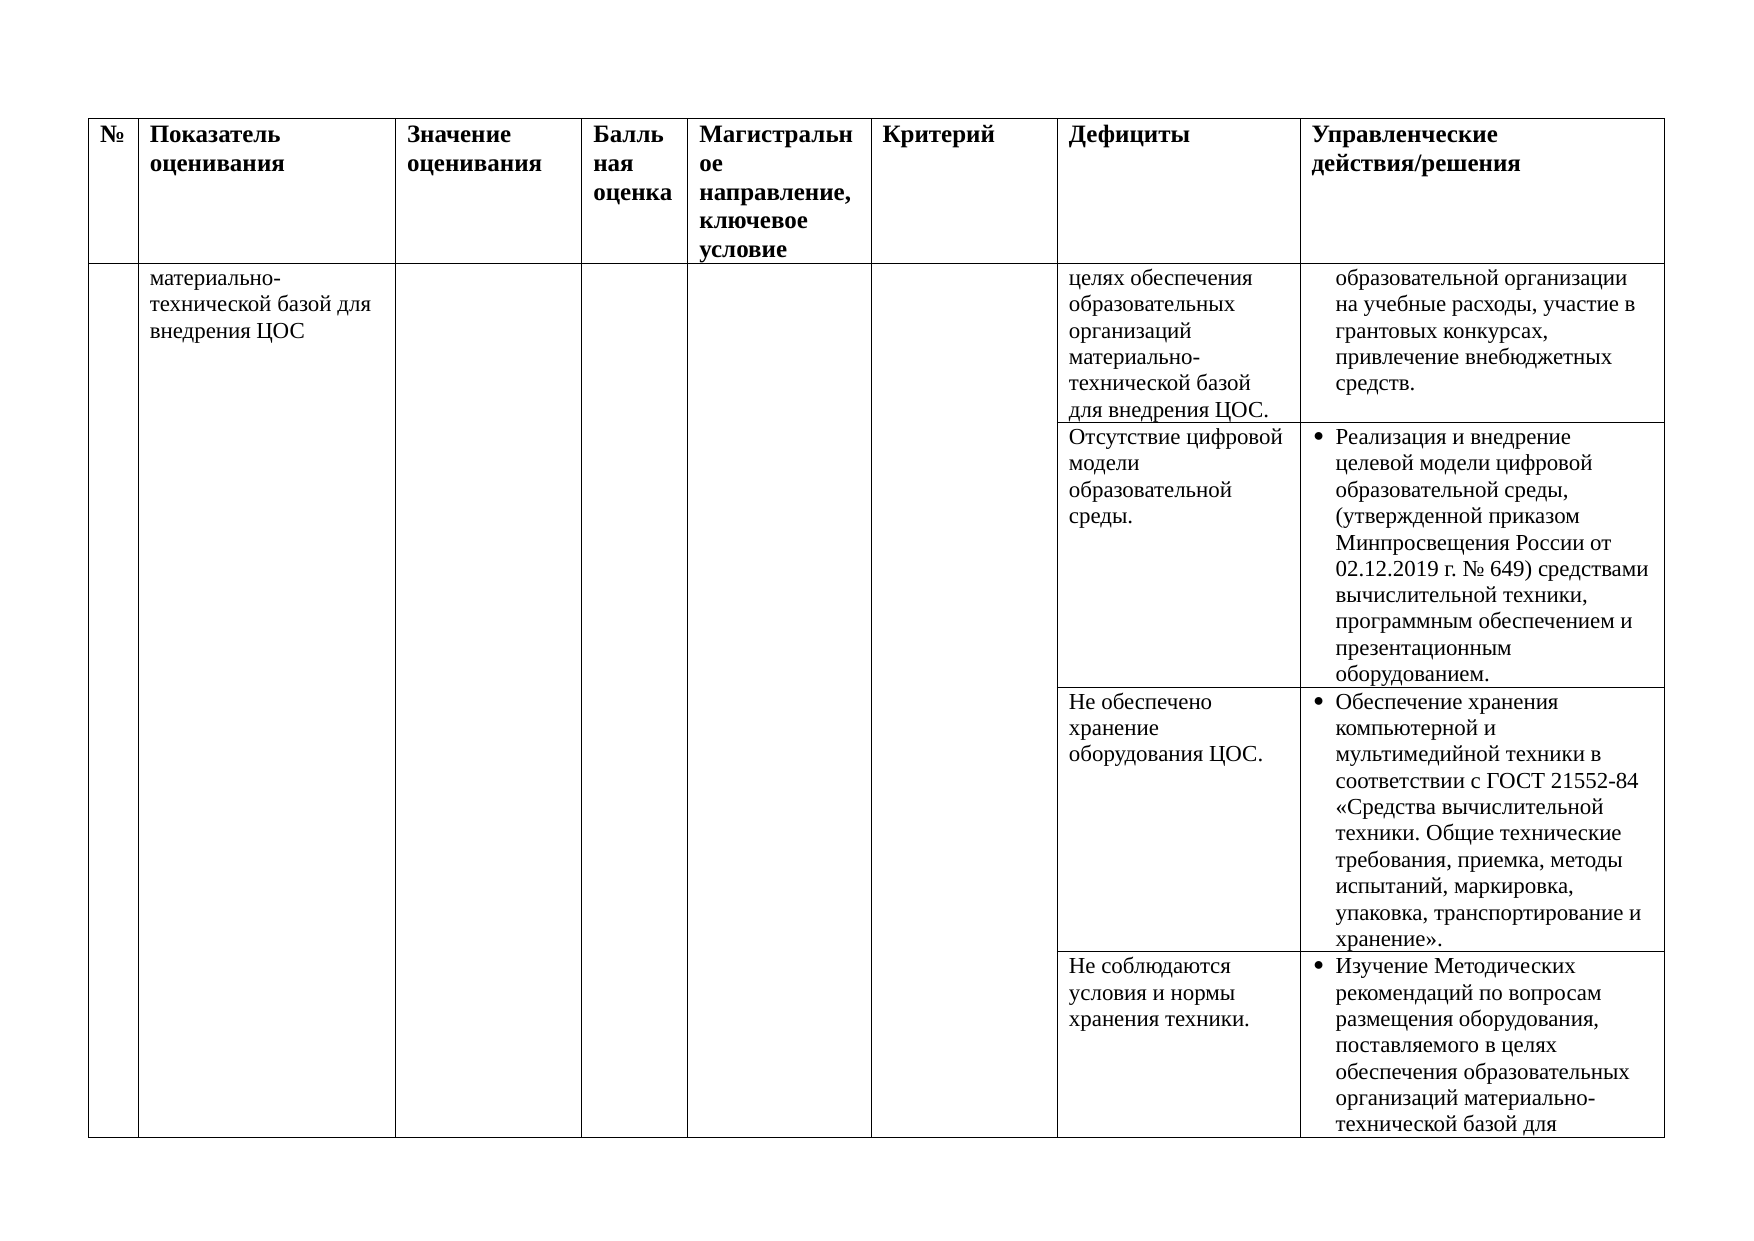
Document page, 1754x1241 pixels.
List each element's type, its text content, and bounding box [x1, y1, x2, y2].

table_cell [1301, 952, 1664, 1137]
table_header Балльная оценка [582, 119, 687, 263]
table_header Управленческие действия/решения [1301, 119, 1664, 263]
table_cell Не обеспечено хранение оборудования ЦОС. [1058, 688, 1300, 951]
table_header № [89, 119, 138, 263]
table_header Дефициты [1058, 119, 1300, 263]
table_header Показатель оценивания [139, 119, 395, 263]
table_cell Отсутствие цифровой модели образовательной среды. [1058, 423, 1300, 687]
table_header Значение оценивания [396, 119, 581, 263]
table_header Магистральное направление, ключевое условие [688, 119, 871, 263]
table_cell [1058, 952, 1300, 1137]
table_cell Реализация и внедрение целевой модели цифровой образовательной среды, (утвержденной приказом Минпросвещения России от 02.12.2019 г. № 649) средствами вычислительной техники, программным обеспечением и презентационным оборудованием. [1301, 423, 1664, 687]
table_header Критерий [872, 119, 1057, 263]
table_cell Обеспечение хранения компьютерной и мультимедийной техники в соответствии с ГОСТ 21552-84 «Средства вычислительной техники. Общие технические требования, приемка, методы испытаний, маркировка, упаковка, транспортирование и хранение». [1301, 688, 1664, 951]
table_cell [1058, 264, 1300, 422]
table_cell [1301, 264, 1664, 422]
